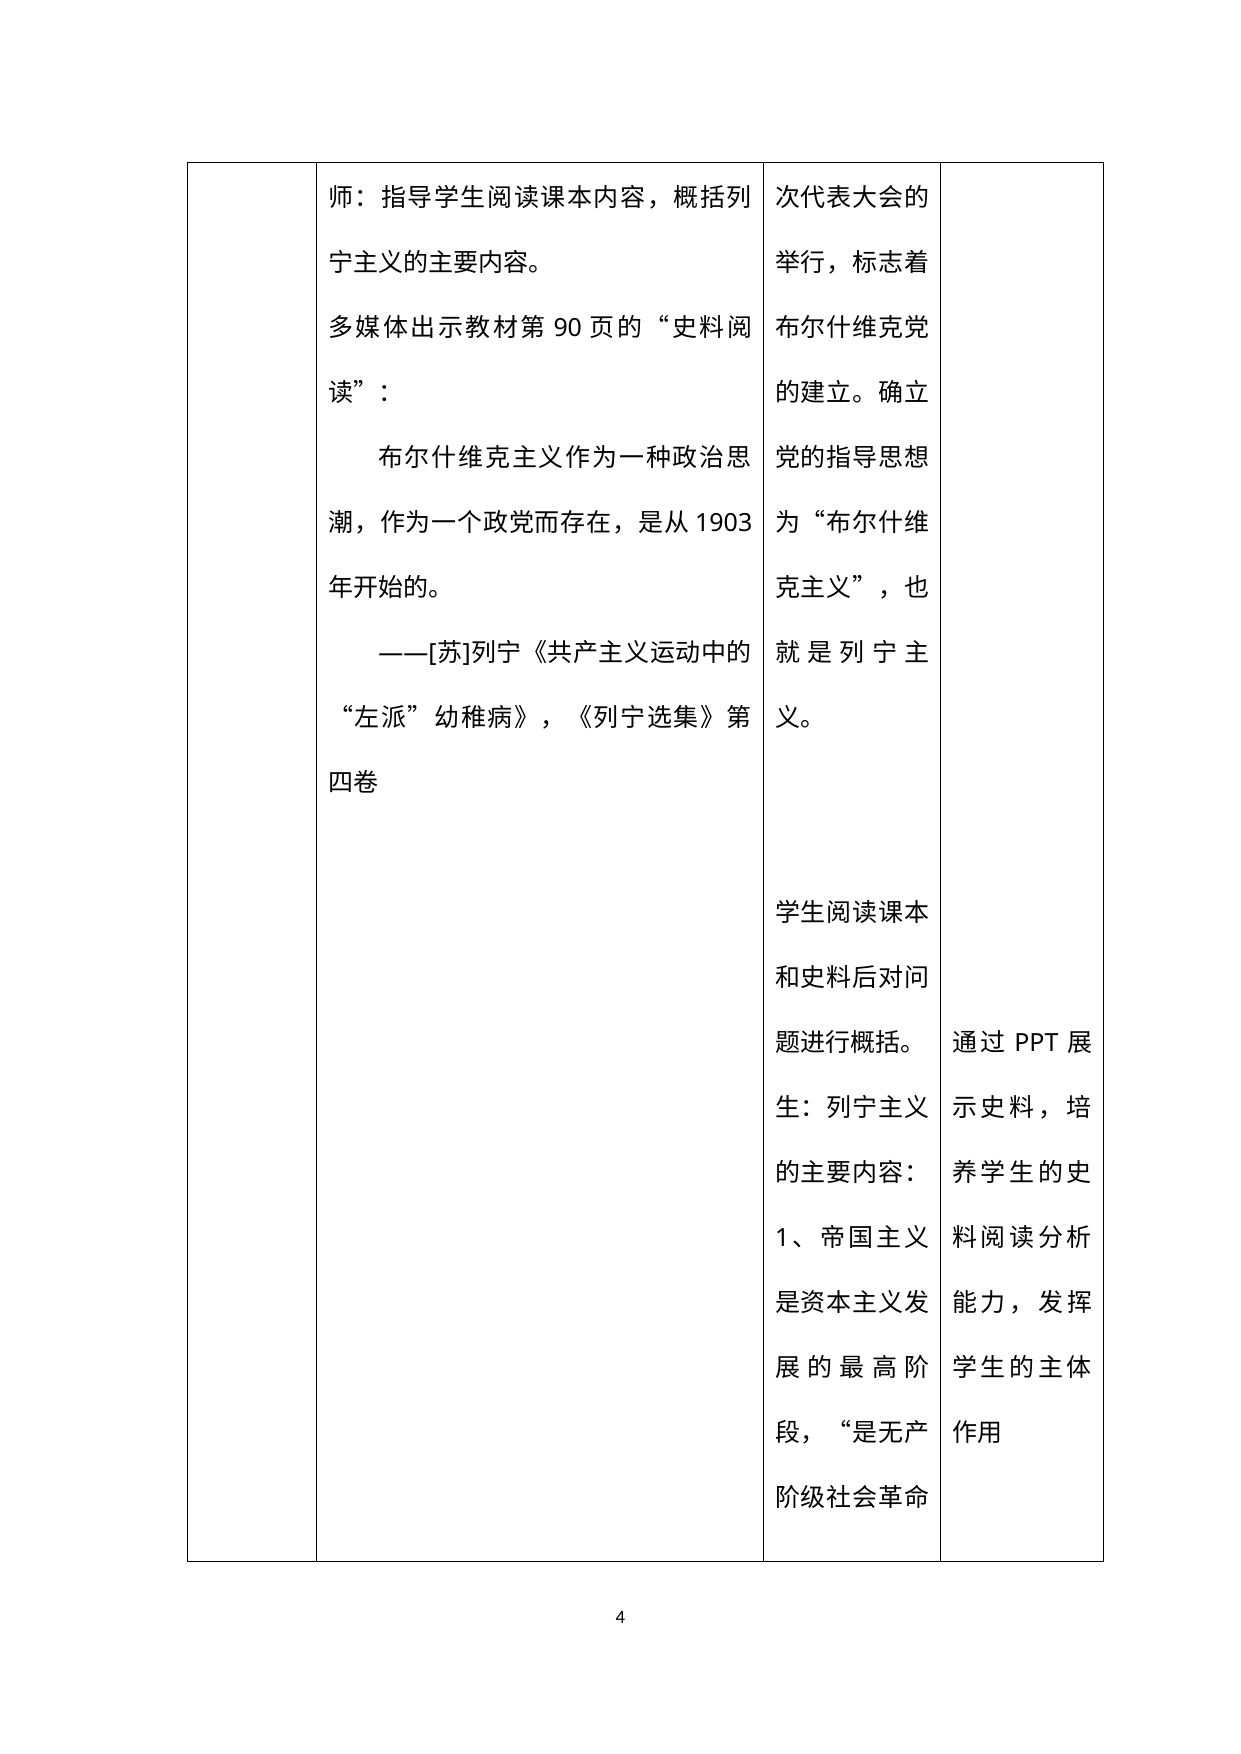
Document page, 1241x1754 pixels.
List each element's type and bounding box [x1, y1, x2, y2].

table_cell [188, 163, 316, 1561]
table_cell [941, 163, 1103, 1561]
table_cell [317, 163, 763, 1561]
table_cell [764, 163, 940, 1561]
